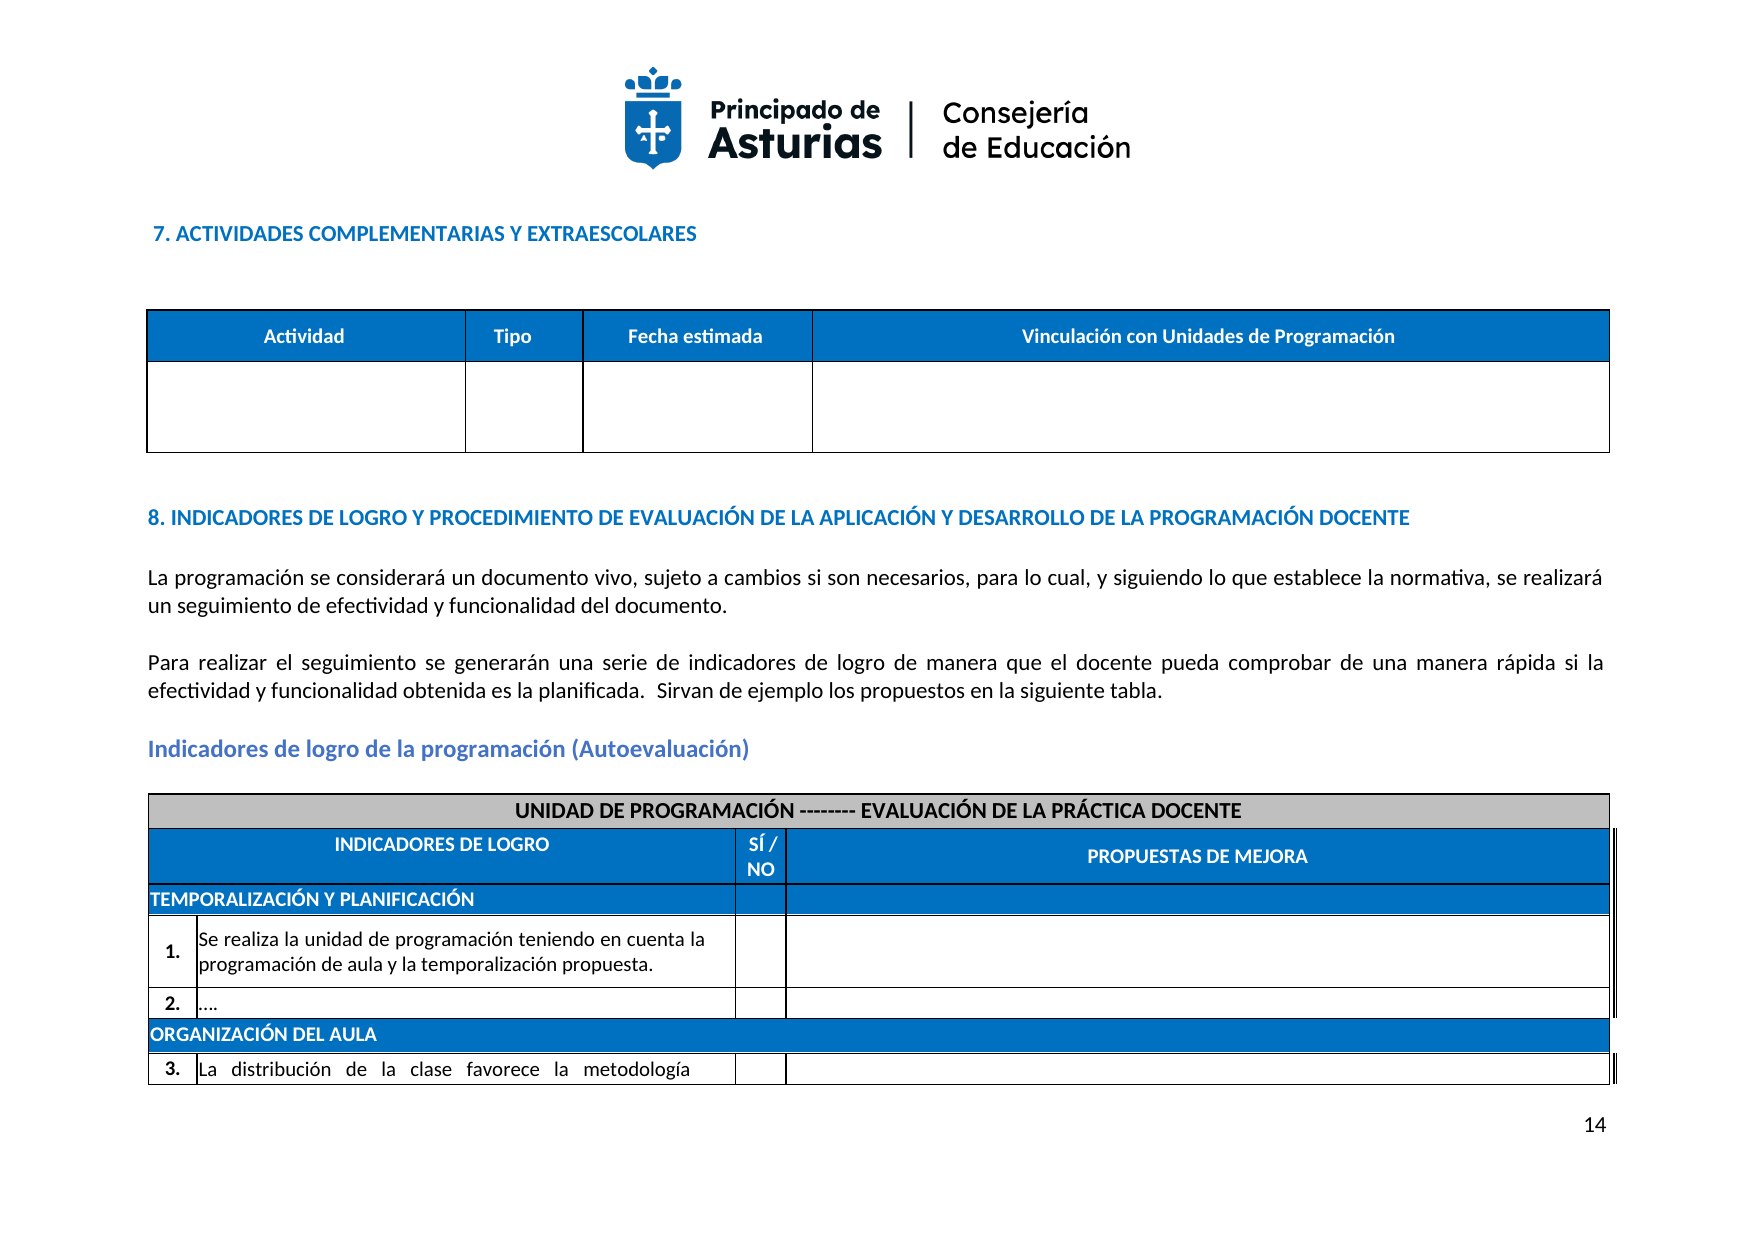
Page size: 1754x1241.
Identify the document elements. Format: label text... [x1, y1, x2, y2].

table_cell [148, 362, 465, 452]
text Para realizar el seguimiento se generarán una serie de indicadores de logro de manera que el docente pueda comprobar de una manera rápida si la efectividad y funcionalidad obtenida es la planificada. Sirvan de ejemplo los propuestos en la siguiente tabla. [148, 648, 1606, 704]
table_cell 3. [149, 1054, 196, 1084]
table_cell [584, 362, 812, 452]
table_cell TEMPORALIZACIÓN Y PLANIFICACIÓN [149, 885, 735, 914]
table_cell [813, 362, 1609, 452]
table_cell INDICADORES DE LOGRO [149, 829, 735, 883]
table_cell [736, 885, 785, 914]
subtitle 7. ACTIVIDADES COMPLEMENTARIAS Y EXTRAESCOLARES [148, 219, 1606, 247]
table_cell Se realiza la unidad de programación teniendo en cuenta la programación de aula y la temporalización propuesta. [198, 916, 735, 986]
table_cell [787, 916, 1609, 986]
table_cell [736, 988, 785, 1018]
table_cell [787, 885, 1609, 914]
subtitle 8. INDICADORES DE LOGRO Y PROCEDIMIENTO DE EVALUACIÓN DE LA APLICACIÓN Y DESARROLLO DE LA PROGRAMACIÓN DOCENTE [148, 503, 1606, 531]
text Indicadores de logro de la programación (Autoevaluación) [148, 733, 1606, 764]
table_header Tipo [466, 311, 582, 361]
table_cell [787, 1054, 1609, 1084]
table_header Vinculación con Unidades de Programación [813, 311, 1609, 361]
table_cell 1. [149, 916, 196, 986]
table_header Fecha estimada [584, 311, 812, 361]
table_cell ORGANIZACIÓN DEL AULA [149, 1019, 1609, 1052]
table_header Actividad [148, 311, 465, 361]
table_cell [736, 916, 785, 986]
table_header UNIDAD DE PROGRAMACIÓN -------- EVALUACIÓN DE LA PRÁCTICA DOCENTE [149, 795, 1609, 828]
table_cell [466, 362, 582, 452]
table_cell …. [198, 988, 735, 1018]
table_cell 2. [149, 988, 196, 1018]
table_cell La distribución de la clase favorece la metodología elegida. [198, 1054, 735, 1084]
table_cell PROPUESTAS DE MEJORA [787, 829, 1609, 883]
picture [593, 44, 1161, 192]
table_cell [787, 988, 1609, 1018]
table_cell SÍ / NO [736, 829, 785, 883]
text La programación se considerará un documento vivo, sujeto a cambios si son necesarios, para lo cual, y siguiendo lo que establece la normativa, se realizará un seguimiento de efectividad y funcionalidad del documento. [148, 563, 1606, 619]
table_cell [736, 1054, 785, 1084]
